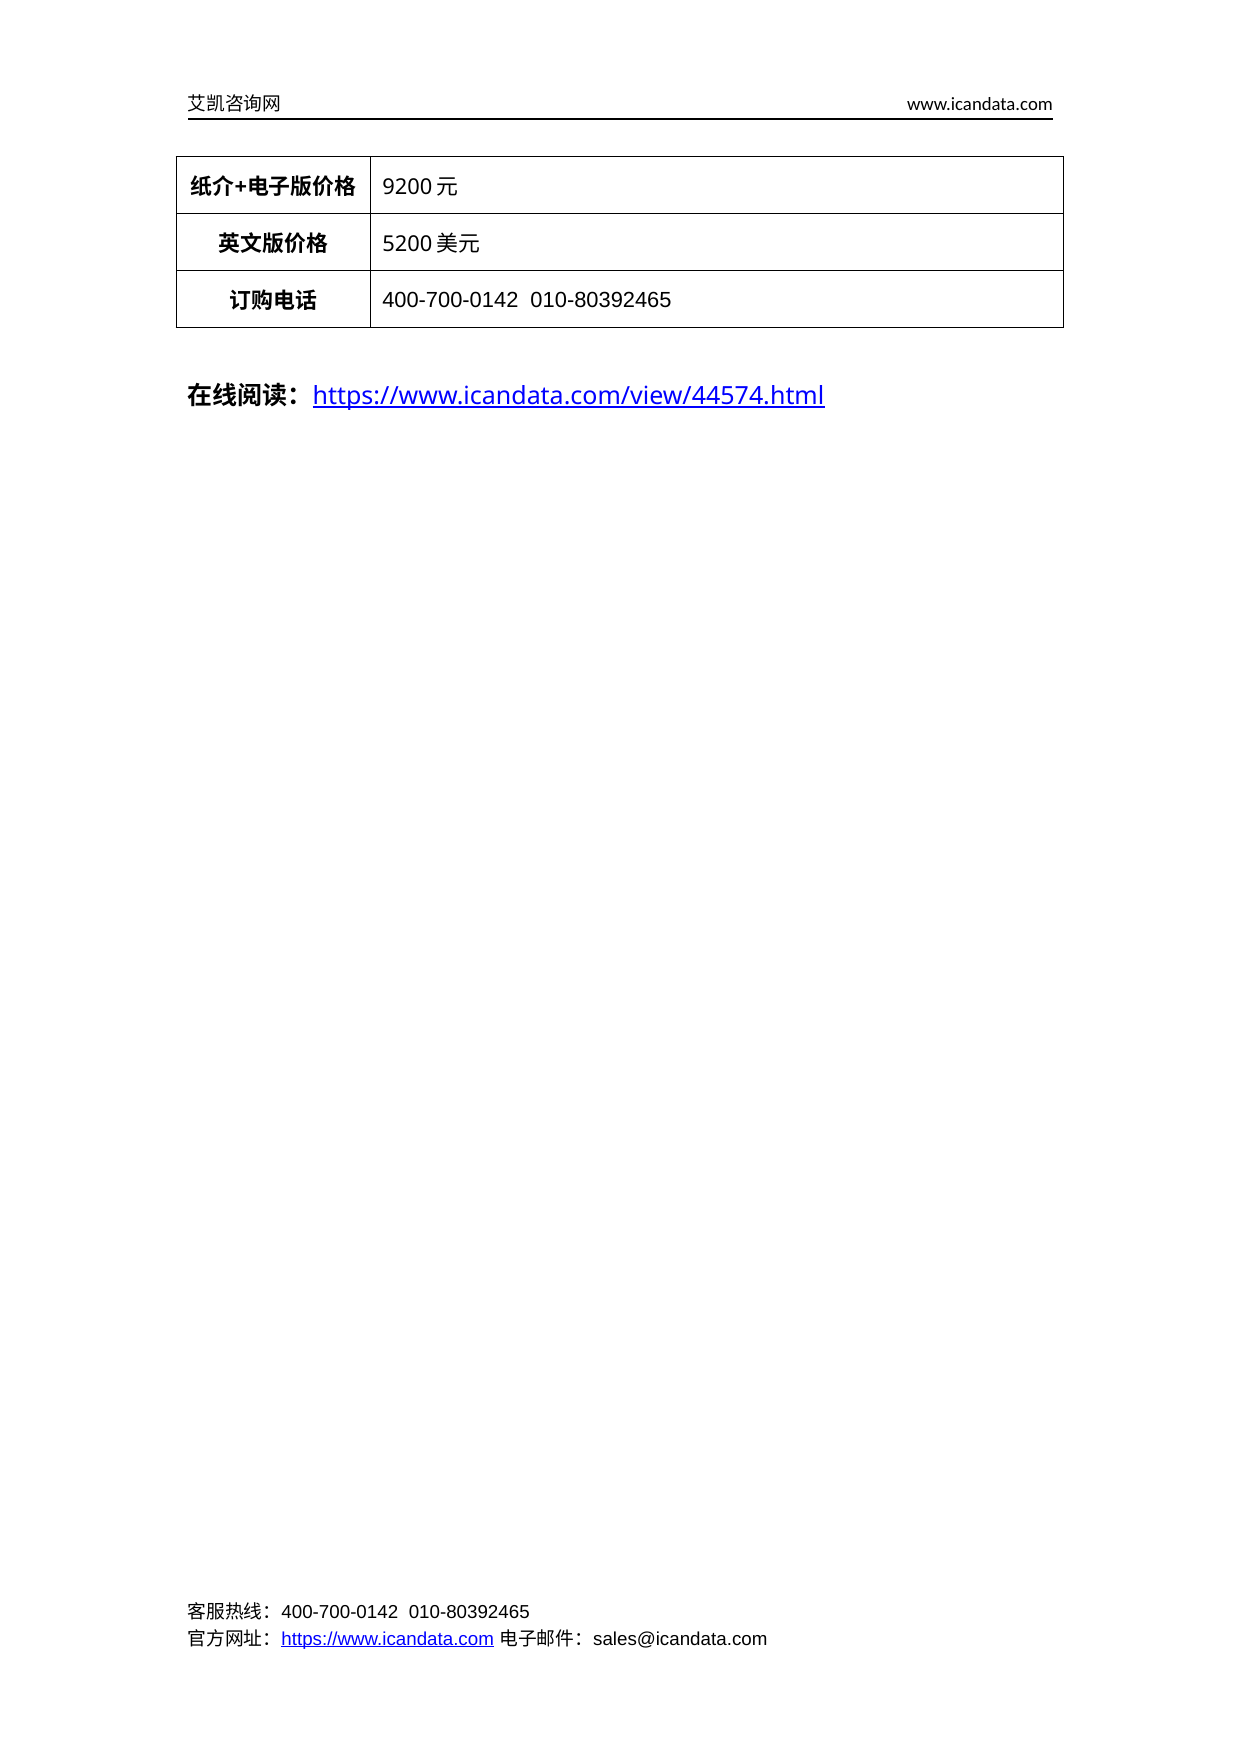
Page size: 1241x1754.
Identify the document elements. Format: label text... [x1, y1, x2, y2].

table_cell 9200元 [371, 157, 1063, 213]
table_cell 400-700-0142 010-80392465 [371, 271, 1063, 327]
table_cell 订购电话 [177, 271, 370, 327]
table_cell 5200美元 [371, 214, 1063, 270]
table_cell 纸介+电子版价格 [177, 157, 370, 213]
text 在线阅读：https://www.icandata.com/view/44574.html [187, 361, 1053, 426]
table_cell 英文版价格 [177, 214, 370, 270]
